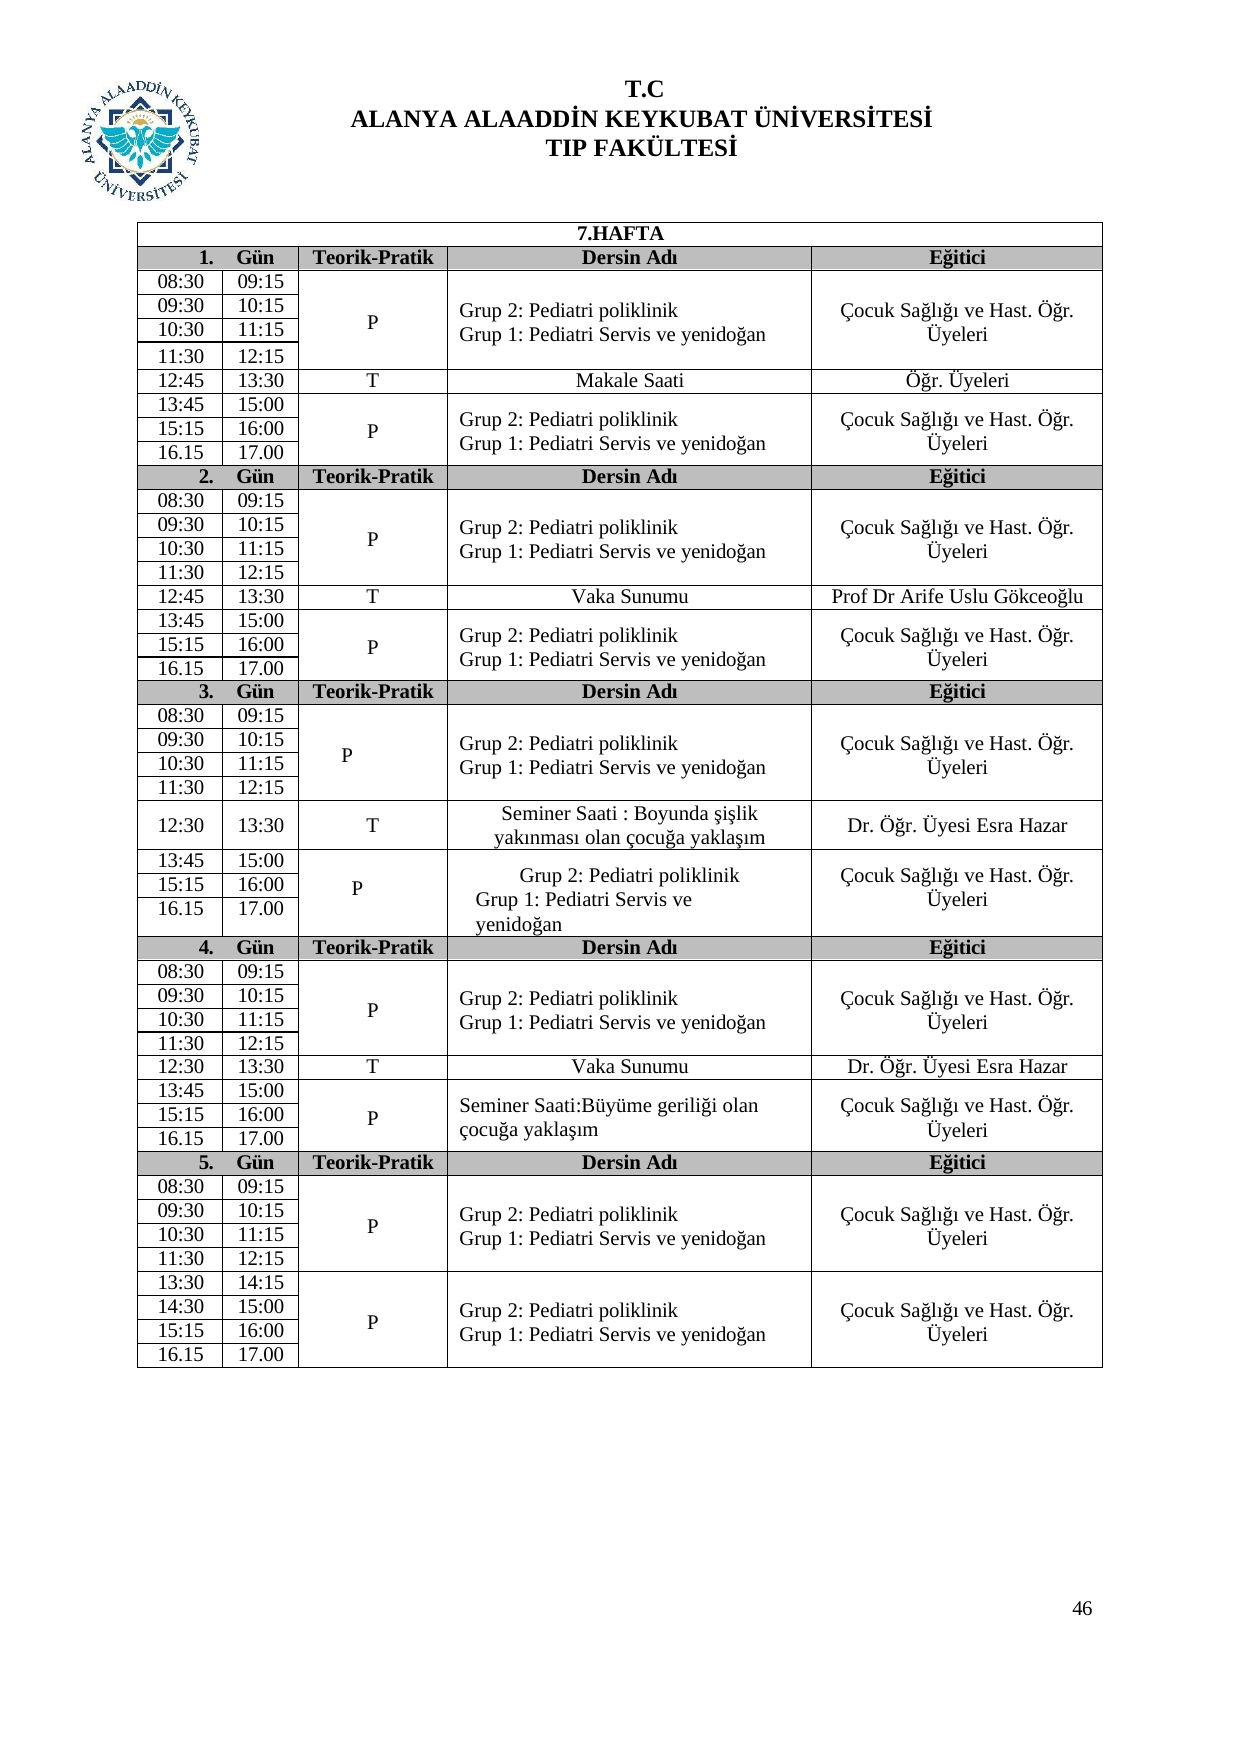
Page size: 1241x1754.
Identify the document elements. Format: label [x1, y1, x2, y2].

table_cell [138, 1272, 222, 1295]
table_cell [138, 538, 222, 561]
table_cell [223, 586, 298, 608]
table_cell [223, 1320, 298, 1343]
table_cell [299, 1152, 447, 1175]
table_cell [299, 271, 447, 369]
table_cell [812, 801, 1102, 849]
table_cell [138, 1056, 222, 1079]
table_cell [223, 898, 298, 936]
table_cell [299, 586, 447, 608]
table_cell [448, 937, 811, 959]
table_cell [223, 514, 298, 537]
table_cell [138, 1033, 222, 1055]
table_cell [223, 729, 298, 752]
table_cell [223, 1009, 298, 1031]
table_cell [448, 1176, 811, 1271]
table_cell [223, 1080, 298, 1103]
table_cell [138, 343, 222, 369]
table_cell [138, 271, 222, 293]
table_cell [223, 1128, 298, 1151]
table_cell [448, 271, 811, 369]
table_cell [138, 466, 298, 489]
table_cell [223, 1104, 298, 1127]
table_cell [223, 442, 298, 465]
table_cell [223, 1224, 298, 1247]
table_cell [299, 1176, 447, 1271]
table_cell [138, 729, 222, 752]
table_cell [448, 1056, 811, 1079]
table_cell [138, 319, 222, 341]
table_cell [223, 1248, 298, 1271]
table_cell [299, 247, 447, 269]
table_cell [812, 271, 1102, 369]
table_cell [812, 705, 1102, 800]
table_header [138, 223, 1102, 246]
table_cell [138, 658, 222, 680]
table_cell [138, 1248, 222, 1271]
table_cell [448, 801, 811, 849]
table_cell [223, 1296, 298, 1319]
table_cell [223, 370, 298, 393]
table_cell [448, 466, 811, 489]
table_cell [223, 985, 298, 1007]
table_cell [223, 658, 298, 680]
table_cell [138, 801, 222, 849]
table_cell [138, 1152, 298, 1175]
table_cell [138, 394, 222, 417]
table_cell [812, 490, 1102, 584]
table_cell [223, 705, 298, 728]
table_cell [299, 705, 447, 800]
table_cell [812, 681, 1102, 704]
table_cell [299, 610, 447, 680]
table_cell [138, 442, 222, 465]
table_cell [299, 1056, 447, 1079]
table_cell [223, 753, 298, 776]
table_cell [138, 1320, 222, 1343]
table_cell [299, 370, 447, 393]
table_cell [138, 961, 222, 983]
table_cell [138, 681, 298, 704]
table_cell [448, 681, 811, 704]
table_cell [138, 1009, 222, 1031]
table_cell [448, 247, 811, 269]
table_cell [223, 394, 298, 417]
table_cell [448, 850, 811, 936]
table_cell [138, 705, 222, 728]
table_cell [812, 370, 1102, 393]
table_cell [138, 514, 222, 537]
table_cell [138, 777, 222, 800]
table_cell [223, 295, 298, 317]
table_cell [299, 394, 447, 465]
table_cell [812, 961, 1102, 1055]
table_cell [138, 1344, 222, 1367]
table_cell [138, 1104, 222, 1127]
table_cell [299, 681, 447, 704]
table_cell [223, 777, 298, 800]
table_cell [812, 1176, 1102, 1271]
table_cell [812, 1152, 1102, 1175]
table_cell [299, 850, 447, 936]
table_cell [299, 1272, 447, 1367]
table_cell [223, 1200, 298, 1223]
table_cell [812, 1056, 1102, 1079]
picture [81, 81, 199, 201]
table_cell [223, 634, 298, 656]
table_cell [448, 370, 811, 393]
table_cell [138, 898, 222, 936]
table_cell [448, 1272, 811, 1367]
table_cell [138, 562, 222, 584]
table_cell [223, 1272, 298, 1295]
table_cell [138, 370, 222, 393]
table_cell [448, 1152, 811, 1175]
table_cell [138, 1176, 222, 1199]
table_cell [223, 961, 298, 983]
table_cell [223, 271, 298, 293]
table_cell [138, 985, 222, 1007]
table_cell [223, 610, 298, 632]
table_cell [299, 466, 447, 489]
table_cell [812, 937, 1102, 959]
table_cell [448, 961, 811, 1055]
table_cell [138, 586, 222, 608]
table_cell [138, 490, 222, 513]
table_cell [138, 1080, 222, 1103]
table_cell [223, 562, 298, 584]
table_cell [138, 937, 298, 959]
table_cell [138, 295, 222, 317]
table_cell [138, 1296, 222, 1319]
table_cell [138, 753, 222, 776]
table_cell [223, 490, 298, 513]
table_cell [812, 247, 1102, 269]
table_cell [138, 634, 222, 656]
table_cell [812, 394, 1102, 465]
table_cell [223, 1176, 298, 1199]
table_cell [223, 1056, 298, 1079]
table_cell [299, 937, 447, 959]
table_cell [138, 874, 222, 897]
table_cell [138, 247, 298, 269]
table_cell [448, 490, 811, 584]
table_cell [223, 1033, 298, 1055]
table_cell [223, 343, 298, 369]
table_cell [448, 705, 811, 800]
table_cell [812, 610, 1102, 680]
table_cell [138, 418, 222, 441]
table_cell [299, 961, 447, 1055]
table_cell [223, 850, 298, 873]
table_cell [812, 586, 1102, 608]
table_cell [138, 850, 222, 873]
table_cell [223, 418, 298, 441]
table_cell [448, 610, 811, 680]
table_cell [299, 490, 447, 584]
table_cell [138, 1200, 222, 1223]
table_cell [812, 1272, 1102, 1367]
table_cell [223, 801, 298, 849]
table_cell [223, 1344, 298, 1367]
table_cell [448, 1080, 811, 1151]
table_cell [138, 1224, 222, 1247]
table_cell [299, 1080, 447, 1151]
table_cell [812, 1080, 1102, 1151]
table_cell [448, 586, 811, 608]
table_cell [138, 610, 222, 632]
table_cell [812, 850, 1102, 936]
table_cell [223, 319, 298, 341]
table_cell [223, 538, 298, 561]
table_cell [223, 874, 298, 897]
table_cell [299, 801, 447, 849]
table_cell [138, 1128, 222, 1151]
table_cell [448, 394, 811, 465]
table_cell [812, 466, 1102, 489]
